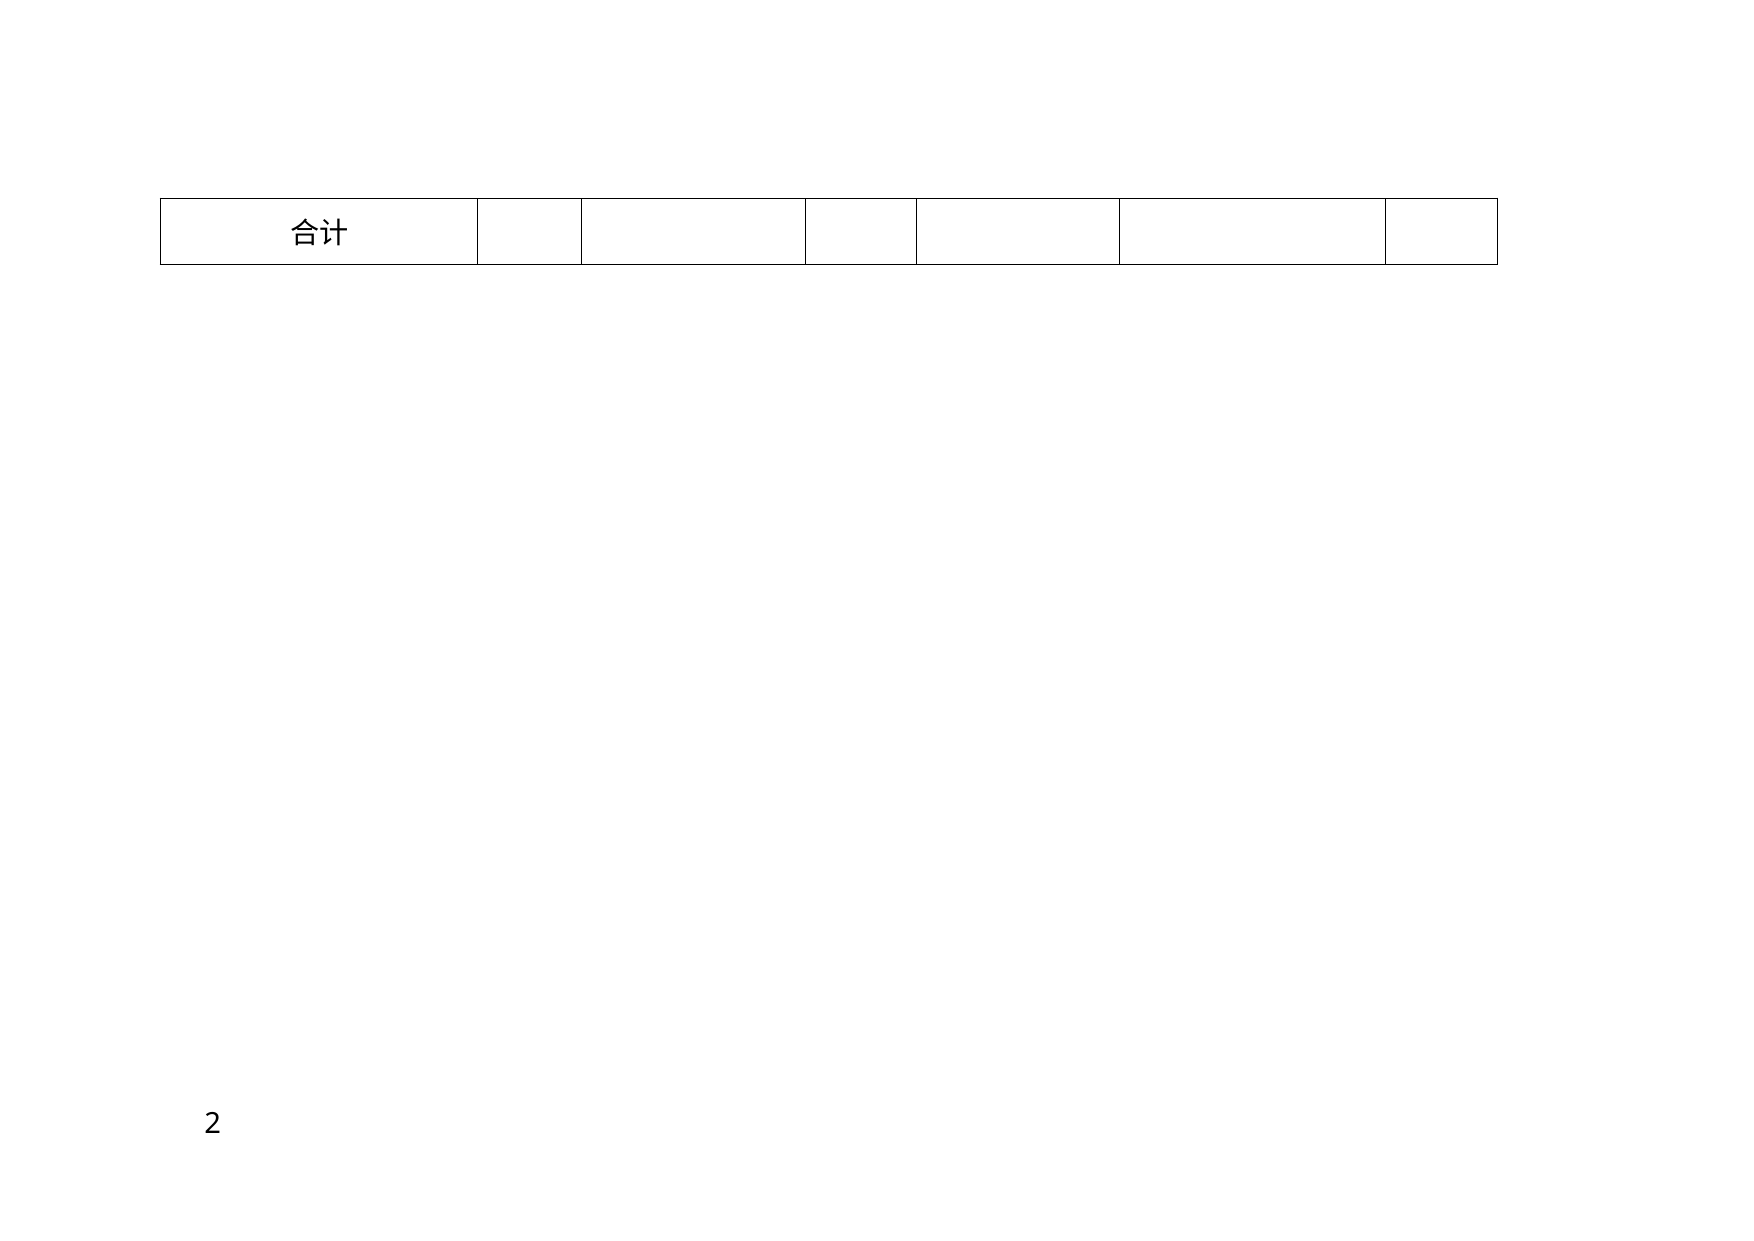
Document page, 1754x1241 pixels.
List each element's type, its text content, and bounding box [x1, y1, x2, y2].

table_cell [1120, 199, 1385, 264]
table_cell [806, 199, 916, 264]
table_cell [1386, 199, 1497, 264]
table_cell [582, 199, 805, 264]
table_cell [478, 199, 581, 264]
table_cell 合计 [161, 199, 477, 264]
table_cell [917, 199, 1119, 264]
